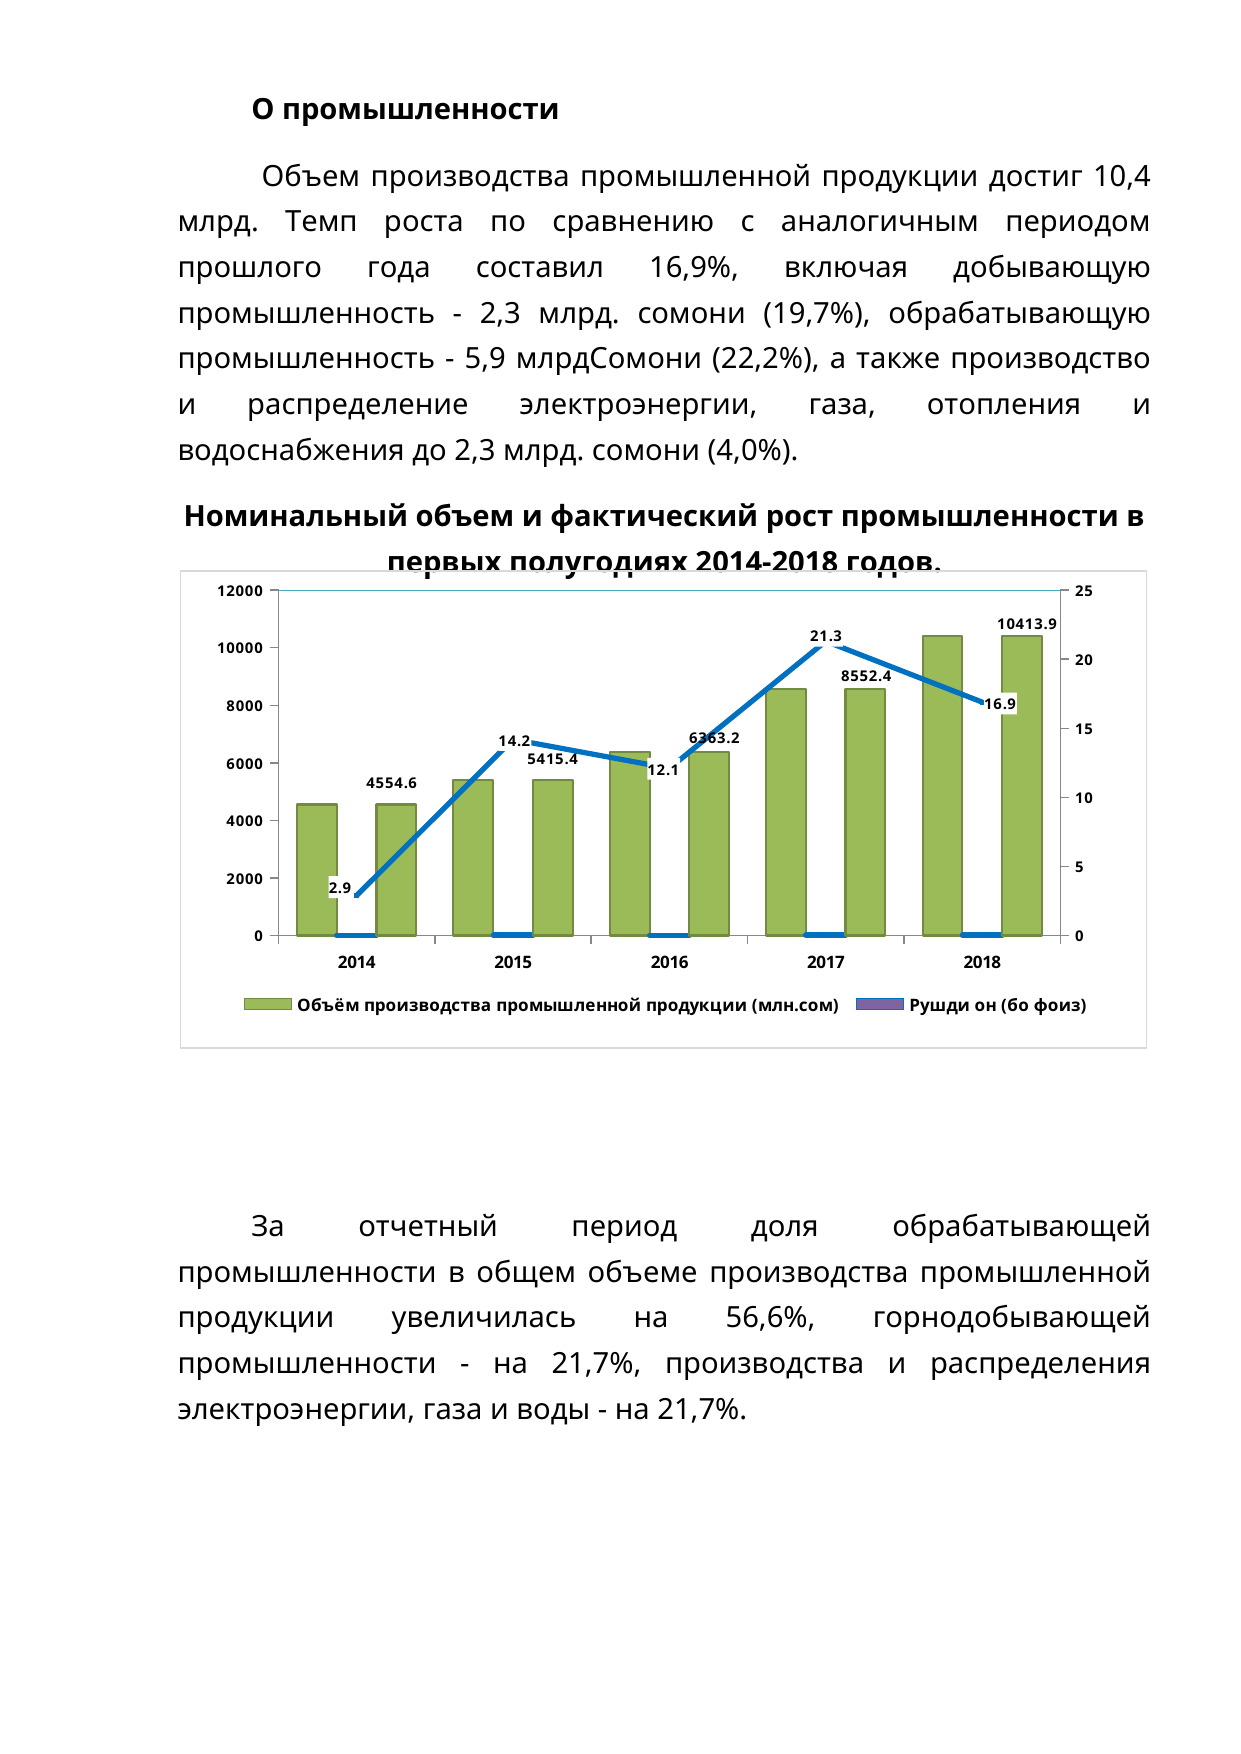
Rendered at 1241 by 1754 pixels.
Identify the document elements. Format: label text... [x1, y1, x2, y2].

text Объем производства промышленной продукции достиг 10,4 млрд. Темп роста по сравнению с аналогичным периодом прошлого года составил 16,9%, включая добывающую промышленность - 2,3 млрд. сомони (19,7%), обрабатывающую промышленность - 5,9 млрдСомони (22,2%), а также производство и распределение электроэнергии, газа, отопления и водоснабжения до 2,3 млрд. сомони (4,0%). [177, 155, 1152, 468]
text За отчетный период доля обрабатывающей промышленности в общем объеме производства промышленной продукции увеличилась на 56,6%, горнодобывающей промышленности - на 21,7%, производства и распределения электроэнергии, газа и воды - на 21,7%. [177, 1206, 1152, 1428]
text Номинальный объем и фактический рост промышленности в первых полугодиях 2014-2018 годов. [177, 495, 1152, 581]
text О промышленности [177, 89, 1152, 128]
